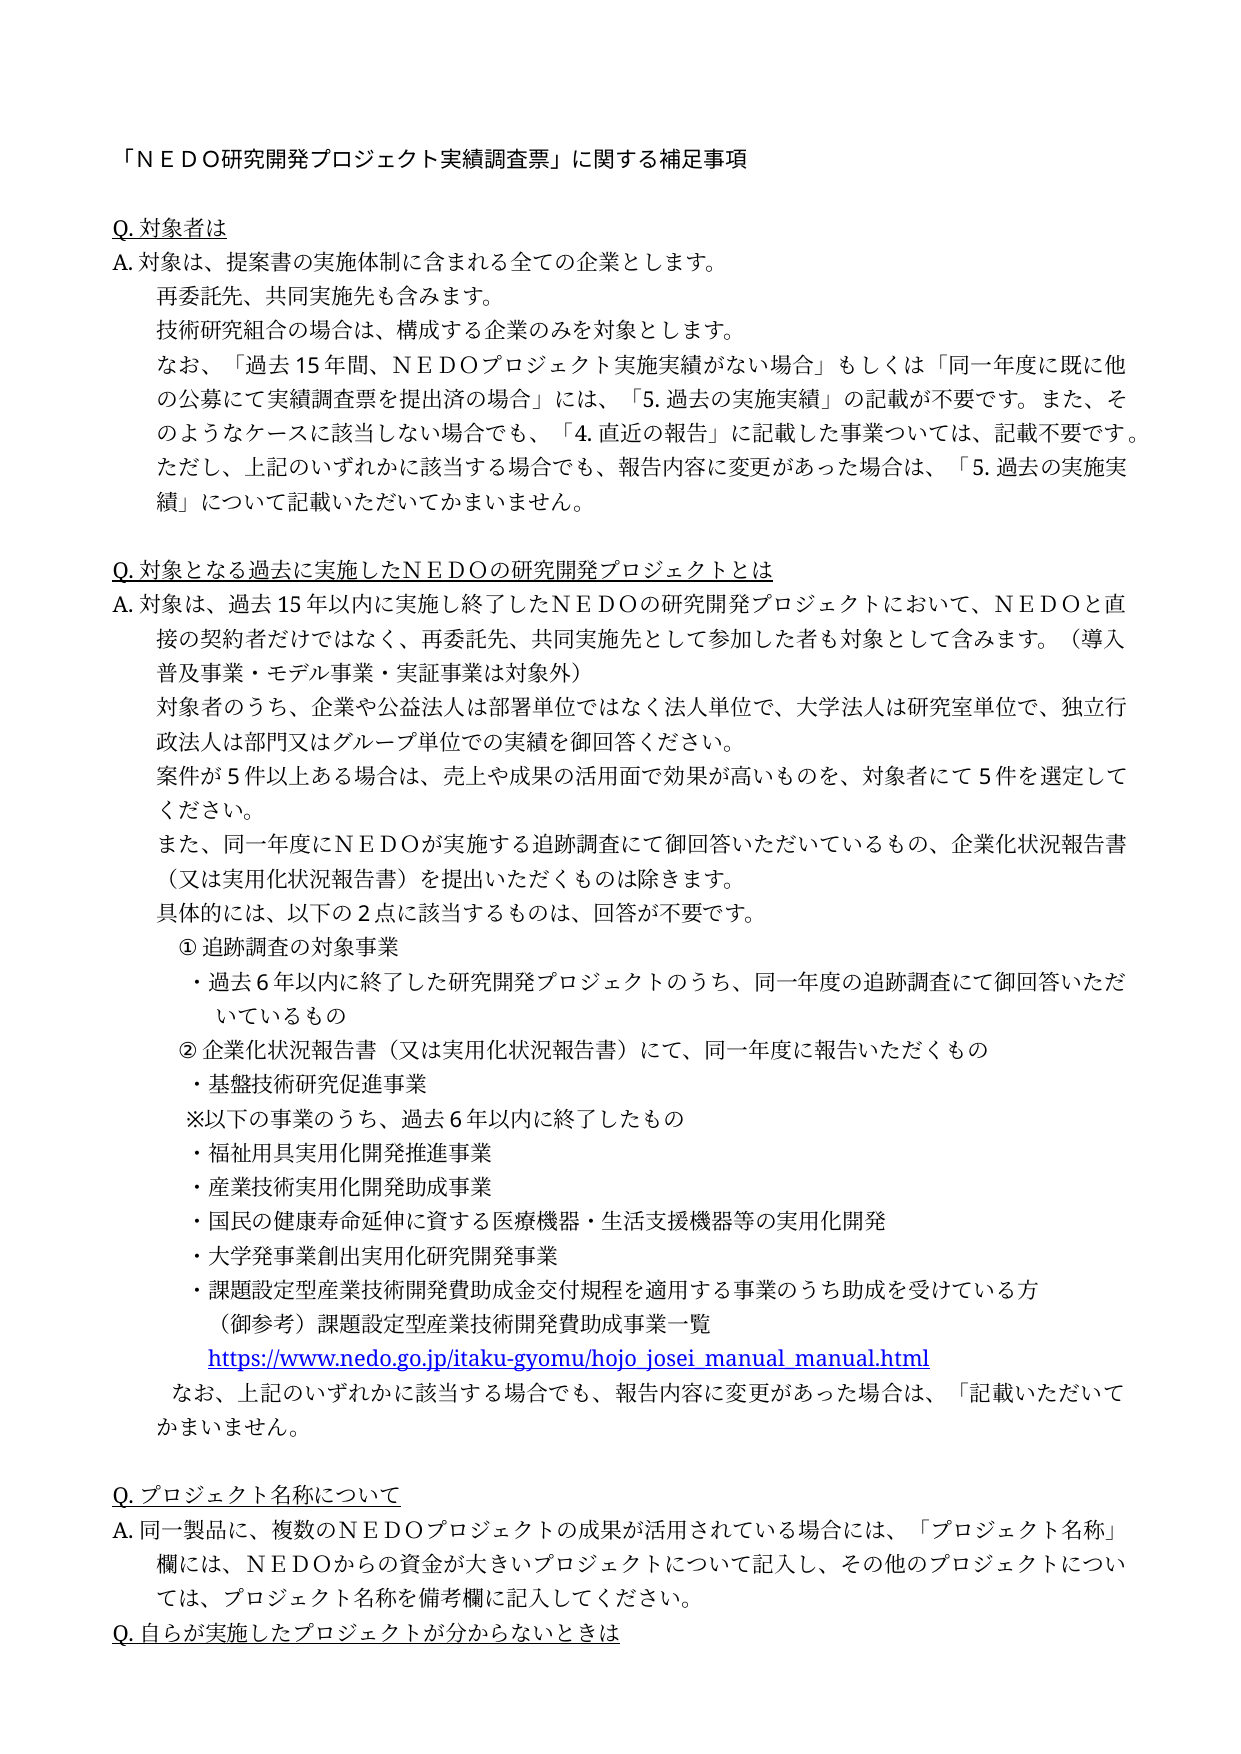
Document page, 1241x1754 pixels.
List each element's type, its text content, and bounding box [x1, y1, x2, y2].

text 再委託先、共同実施先も含みます。 [112, 278, 1128, 312]
text ・国民の健康寿命延伸に資する医療機器・生活支援機器等の実用化開発 [186, 1203, 1128, 1237]
text また、同一年度にＮＥＤＯが実施する追跡調査にて御回答いただいているもの、企業化状況報告書（又は実用化状況報告書）を提出いただくものは除きます。 [112, 826, 1128, 895]
text なお、「過去15年間、ＮＥＤＯプロジェクト実施実績がない場合」もしくは「同一年度に既に他の公募にて実績調査票を提出済の場合」には、「5. 過去の実施実績」の記載が不要です。また、そのようなケースに該当しない場合でも、「4. 直近の報告」に記載した事業ついては、記載不要です。ただし、上記のいずれかに該当する場合でも、報告内容に変更があった場合は、「5. 過去の実施実績」について記載いただいてかまいません。 [156, 346, 1128, 518]
text Q. 自らが実施したプロジェクトが分からないときは [112, 1614, 1128, 1649]
text ・課題設定型産業技術開発費助成金交付規程を適用する事業のうち助成を受けている方 [186, 1272, 1128, 1306]
text ・大学発事業創出実用化研究開発事業 [186, 1237, 1128, 1272]
text ・過去6年以内に終了した研究開発プロジェクトのうち、同一年度の追跡調査にて御回答いただいているもの [186, 963, 1128, 1032]
text A. 同一製品に、複数のＮＥＤＯプロジェクトの成果が活用されている場合には、「プロジェクト名称」欄には、ＮＥＤＯからの資金が大きいプロジェクトについて記入し、その他のプロジェクトについては、プロジェクト名称を備考欄に記入してください。 [112, 1512, 1128, 1614]
text ※以下の事業のうち、過去6年以内に終了したもの [186, 1100, 1128, 1135]
text A. 対象は、過去15年以内に実施し終了したＮＥＤＯの研究開発プロジェクトにおいて、ＮＥＤＯと直接の契約者だけではなく、再委託先、共同実施先として参加した者も対象として含みます。（導入普及事業・モデル事業・実証事業は対象外） [112, 586, 1128, 689]
text Q. 対象となる過去に実施したＮＥＤＯの研究開発プロジェクトとは [112, 552, 1128, 586]
text 「ＮＥＤＯ研究開発プロジェクト実績調査票」に関する補足事項 [112, 141, 1128, 175]
text 技術研究組合の場合は、構成する企業のみを対象とします。 [112, 312, 1128, 346]
text なお、上記のいずれかに該当する場合でも、報告内容に変更があった場合は、「記載いただいてかまいません。 [156, 1374, 1128, 1443]
text ・福祉用具実用化開発推進事業 [186, 1135, 1128, 1169]
text A. 対象は、提案書の実施体制に含まれる全ての企業とします。 [112, 244, 1128, 278]
text ①追跡調査の対象事業 [112, 929, 1128, 963]
text （御参考）課題設定型産業技術開発費助成事業一覧 [186, 1306, 1128, 1340]
text ・産業技術実用化開発助成事業 [186, 1169, 1128, 1203]
text Q. プロジェクト名称について [112, 1477, 1128, 1512]
text Q. 対象者は [112, 209, 1128, 244]
text 対象者のうち、企業や公益法人は部署単位ではなく法人単位で、大学法人は研究室単位で、独立行政法人は部門又はグループ単位での実績を御回答ください。 [112, 689, 1128, 758]
text https://www.nedo.go.jp/itaku-gyomu/hojo_josei_manual_manual.html [186, 1340, 1128, 1374]
text 案件が5件以上ある場合は、売上や成果の活用面で効果が高いものを、対象者にて5件を選定してください。 [156, 758, 1128, 826]
text 具体的には、以下の2点に該当するものは、回答が不要です。 [156, 895, 1128, 929]
text ②企業化状況報告書（又は実用化状況報告書）にて、同一年度に報告いただくもの [112, 1032, 1128, 1066]
text ・基盤技術研究促進事業 [186, 1066, 1128, 1100]
